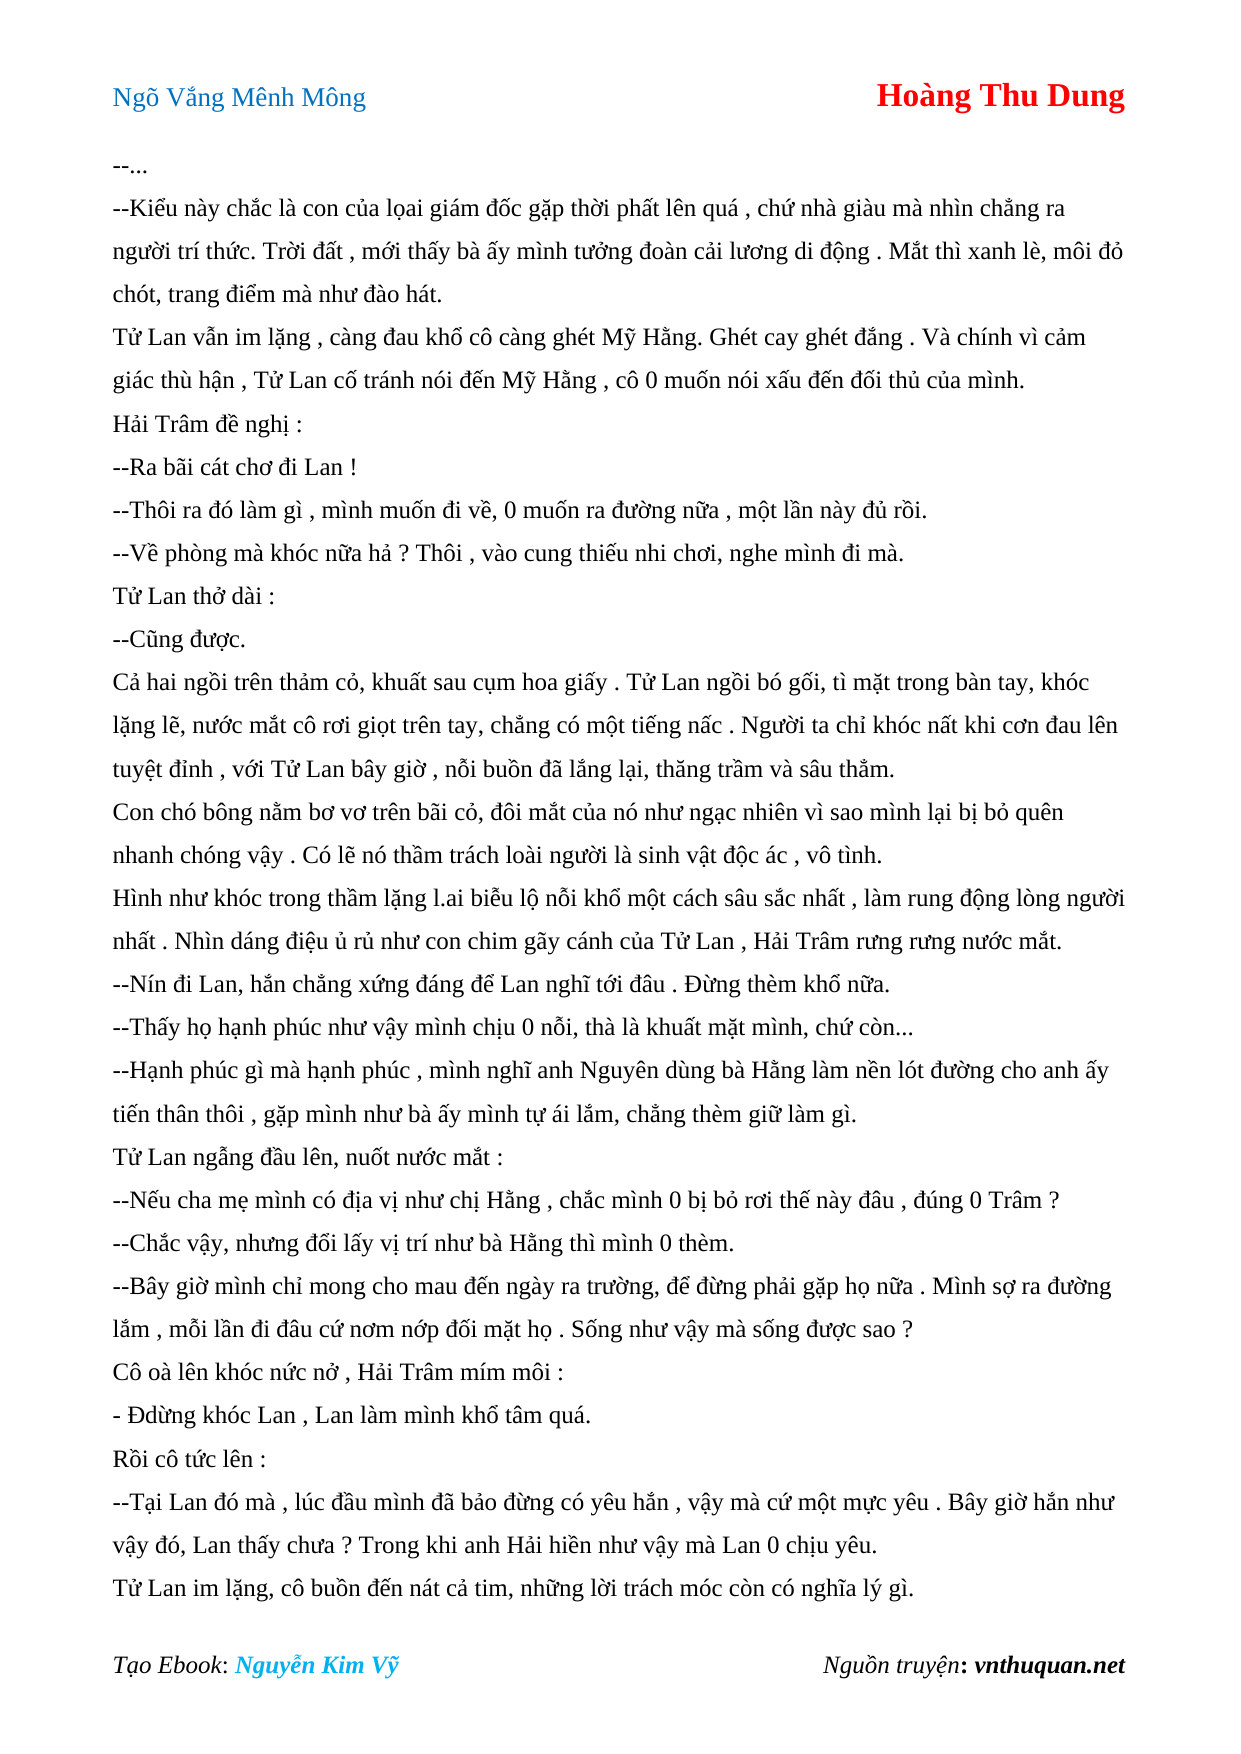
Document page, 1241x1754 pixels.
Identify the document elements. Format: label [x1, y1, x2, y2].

text [112, 150, 1128, 1602]
